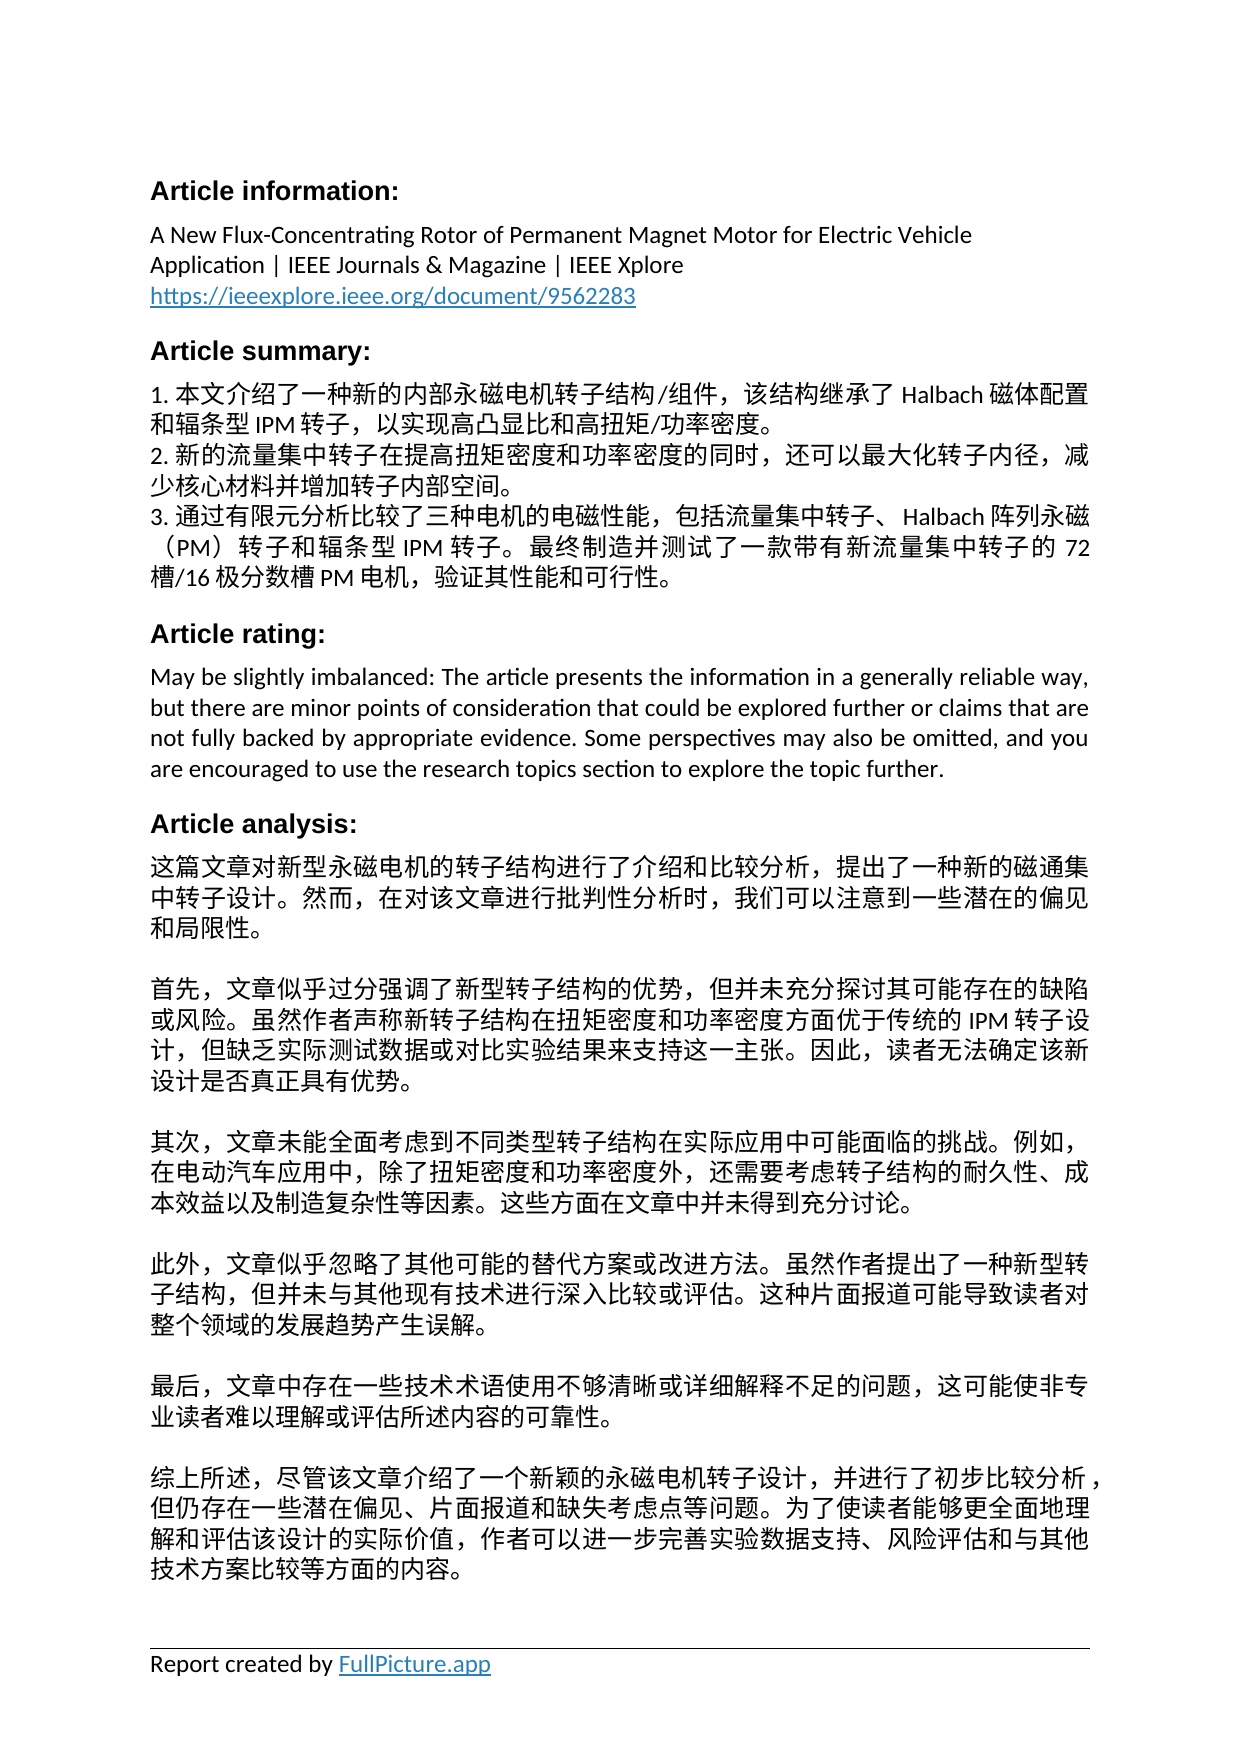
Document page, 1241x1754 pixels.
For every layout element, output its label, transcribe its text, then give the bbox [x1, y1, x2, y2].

text 综上所述，尽管该文章介绍了一个新颖的永磁电机转子设计，并进行了初步比较分析，但仍存在一些潜在偏见、片面报道和缺失考虑点等问题。为了使读者能够更全面地理解和评估该设计的实际价值，作者可以进一步完善实验数据支持、风险评估和与其他技术方案比较等方面的内容。 [150, 1463, 1090, 1585]
text 首先，文章似乎过分强调了新型转子结构的优势，但并未充分探讨其可能存在的缺陷或风险。虽然作者声称新转子结构在扭矩密度和功率密度方面优于传统的IPM转子设计，但缺乏实际测试数据或对比实验结果来支持这一主张。因此，读者无法确定该新设计是否真正具有优势。 [150, 974, 1090, 1096]
text 1. 本文介绍了一种新的内部永磁电机转子结构/组件，该结构继承了Halbach磁体配置和辐条型IPM转子，以实现高凸显比和高扭矩/功率密度。 [150, 379, 1090, 440]
text 3. 通过有限元分析比较了三种电机的电磁性能，包括流量集中转子、Halbach阵列永磁（PM）转子和辐条型IPM转子。最终制造并测试了一款带有新流量集中转子的72槽/16极分数槽PM电机，验证其性能和可行性。 [150, 501, 1090, 593]
text 其次，文章未能全面考虑到不同类型转子结构在实际应用中可能面临的挑战。例如，在电动汽车应用中，除了扭矩密度和功率密度外，还需要考虑转子结构的耐久性、成本效益以及制造复杂性等因素。这些方面在文章中并未得到充分讨论。 [150, 1127, 1090, 1218]
text 最后，文章中存在一些技术术语使用不够清晰或详细解释不足的问题，这可能使非专业读者难以理解或评估所述内容的可靠性。 [150, 1371, 1090, 1432]
text 此外，文章似乎忽略了其他可能的替代方案或改进方法。虽然作者提出了一种新型转子结构，但并未与其他现有技术进行深入比较或评估。这种片面报道可能导致读者对整个领域的发展趋势产生误解。 [150, 1249, 1090, 1341]
subtitle Article summary: [150, 335, 1090, 367]
subtitle Article analysis: [150, 808, 1090, 840]
text A New Flux-Concentrating Rotor of Permanent Magnet Motor for Electric Vehicle Application | IEEE Journals & Magazine | IEEE Xplorehttps://ieeexplore.ieee.org/document/9562283 [150, 219, 1090, 310]
subtitle Article rating: [150, 618, 1090, 649]
text 这篇文章对新型永磁电机的转子结构进行了介绍和比较分析，提出了一种新的磁通集中转子设计。然而，在对该文章进行批判性分析时，我们可以注意到一些潜在的偏见和局限性。 [150, 852, 1090, 944]
text May be slightly imbalanced: The article presents the information in a generally reliable way, but there are minor points of consideration that could be explored further or claims that are not fully backed by appropriate evidence. Some perspectives may also be omitted, and you are encouraged to use the research topics section to explore the topic further. [150, 661, 1090, 783]
text 2. 新的流量集中转子在提高扭矩密度和功率密度的同时，还可以最大化转子内径，减少核心材料并增加转子内部空间。 [150, 440, 1090, 501]
subtitle Article information: [150, 175, 1090, 206]
